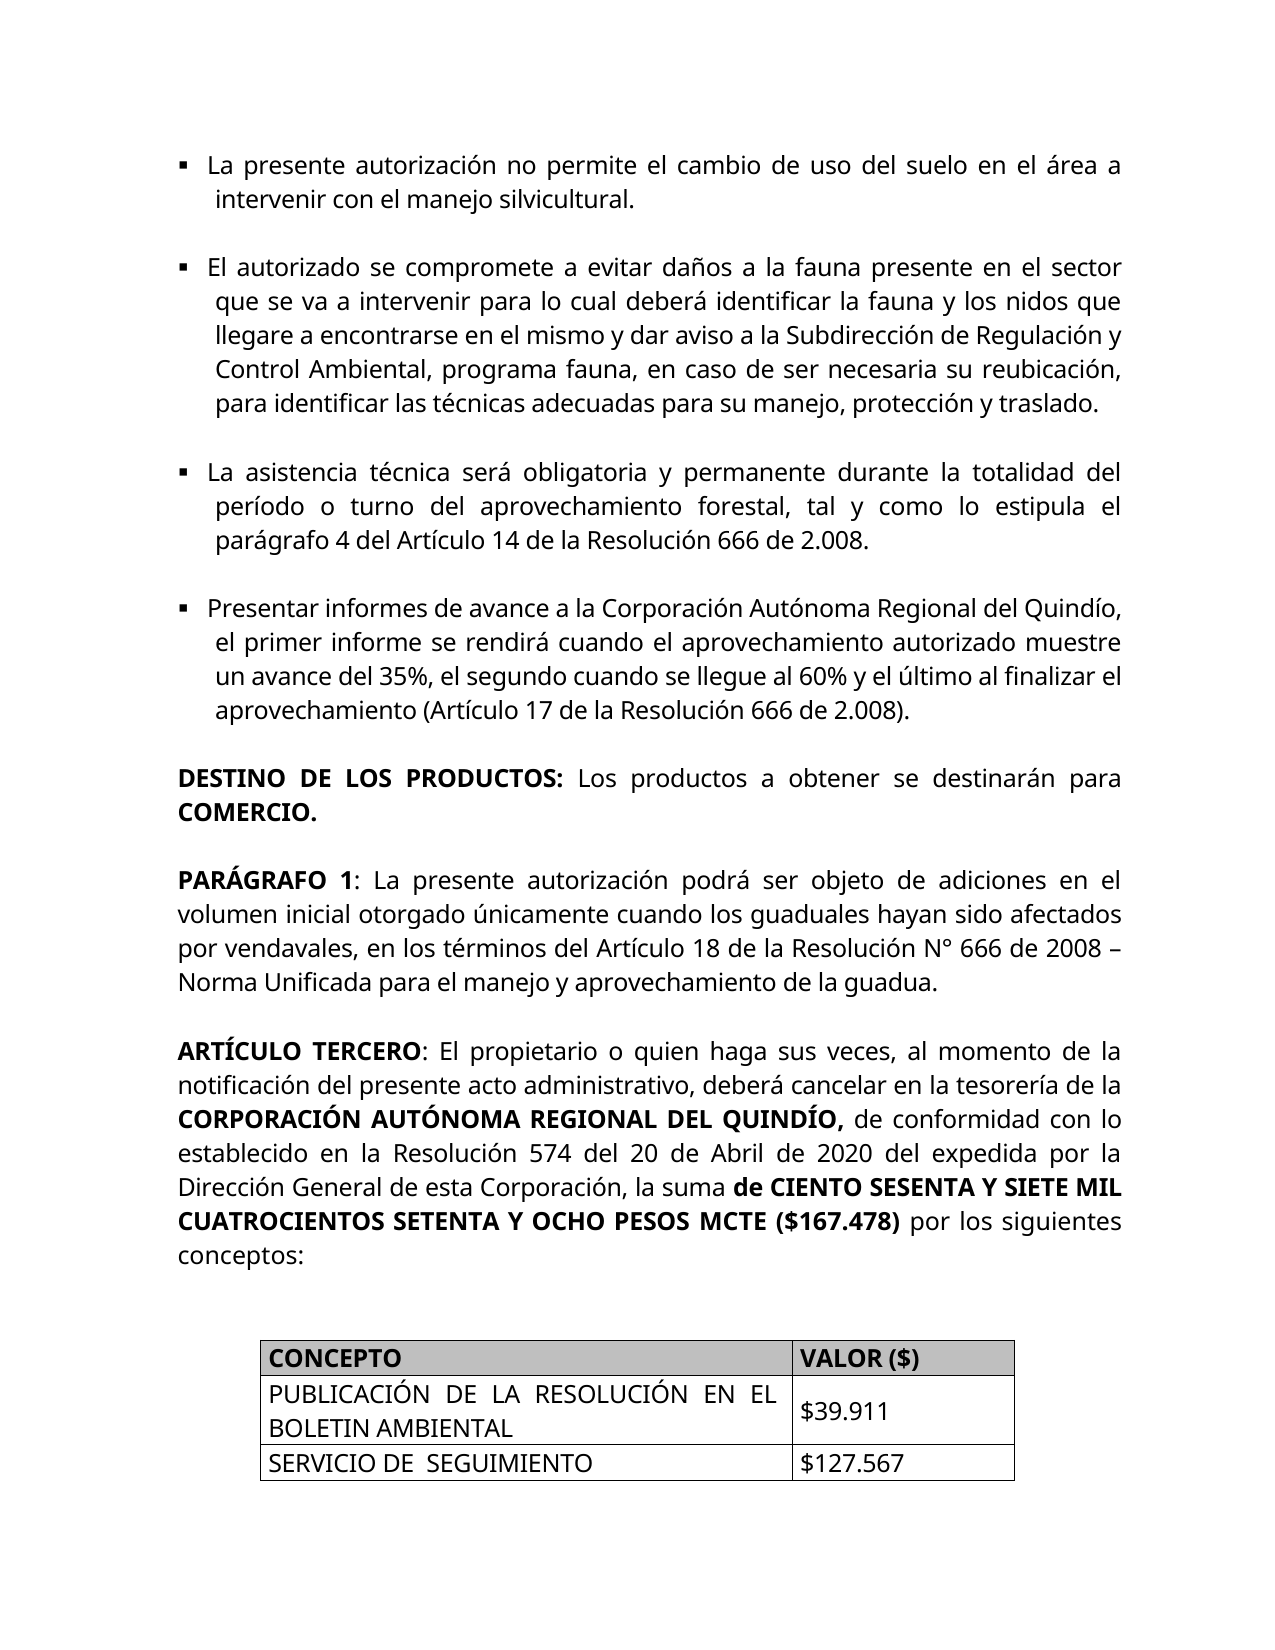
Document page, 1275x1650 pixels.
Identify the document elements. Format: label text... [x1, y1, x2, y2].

list El autorizado se compromete a evitar daños a la fauna presente en el sector que se va a intervenir para lo cual deberá identificar la fauna y los nidos que llegare a encontrarse en el mismo y dar aviso a la Subdirección de Regulación y Control Ambiental, programa fauna, en caso de ser necesaria su reubicación, para identificar las técnicas adecuadas para su manejo, protección y traslado. [177, 250, 1122, 420]
list La presente autorización no permite el cambio de uso del suelo en el área a intervenir con el manejo silvicultural. [177, 148, 1122, 216]
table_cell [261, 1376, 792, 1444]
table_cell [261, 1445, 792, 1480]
list La asistencia técnica será obligatoria y permanente durante la totalidad del período o turno del aprovechamiento forestal, tal y como lo estipula el parágrafo 4 del Artículo 14 de la Resolución 666 de 2.008. [177, 454, 1122, 556]
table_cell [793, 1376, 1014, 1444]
text PARÁGRAFO 1: La presente autorización podrá ser objeto de adiciones en el volumen inicial otorgado únicamente cuando los guaduales hayan sido afectados por vendavales, en los términos del Artículo 18 de la Resolución N° 666 de 2008 – Norma Unificada para el manejo y aprovechamiento de la guadua. [177, 863, 1122, 999]
list Presentar informes de avance a la Corporación Autónoma Regional del Quindío, el primer informe se rendirá cuando el aprovechamiento autorizado muestre un avance del 35%, el segundo cuando se llegue al 60% y el último al finalizar el aprovechamiento (Artículo 17 de la Resolución 666 de 2.008). [177, 590, 1122, 727]
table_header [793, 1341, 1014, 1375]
text DESTINO DE LOS PRODUCTOS: Los productos a obtener se destinarán para COMERCIO. [177, 761, 1122, 829]
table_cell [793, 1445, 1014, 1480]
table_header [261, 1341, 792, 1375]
text ARTÍCULO TERCERO: El propietario o quien haga sus veces, al momento de la notificación del presente acto administrativo, deberá cancelar en la tesorería de la CORPORACIÓN AUTÓNOMA REGIONAL DEL QUINDÍO, de conformidad con lo establecido en la Resolución 574 del 20 de Abril de 2020 del expedida por la Dirección General de esta Corporación, la suma de CIENTO SESENTA Y SIETE MIL CUATROCIENTOS SETENTA Y OCHO PESOS MCTE ($167.478) por los siguientes conceptos: [177, 1033, 1122, 1272]
